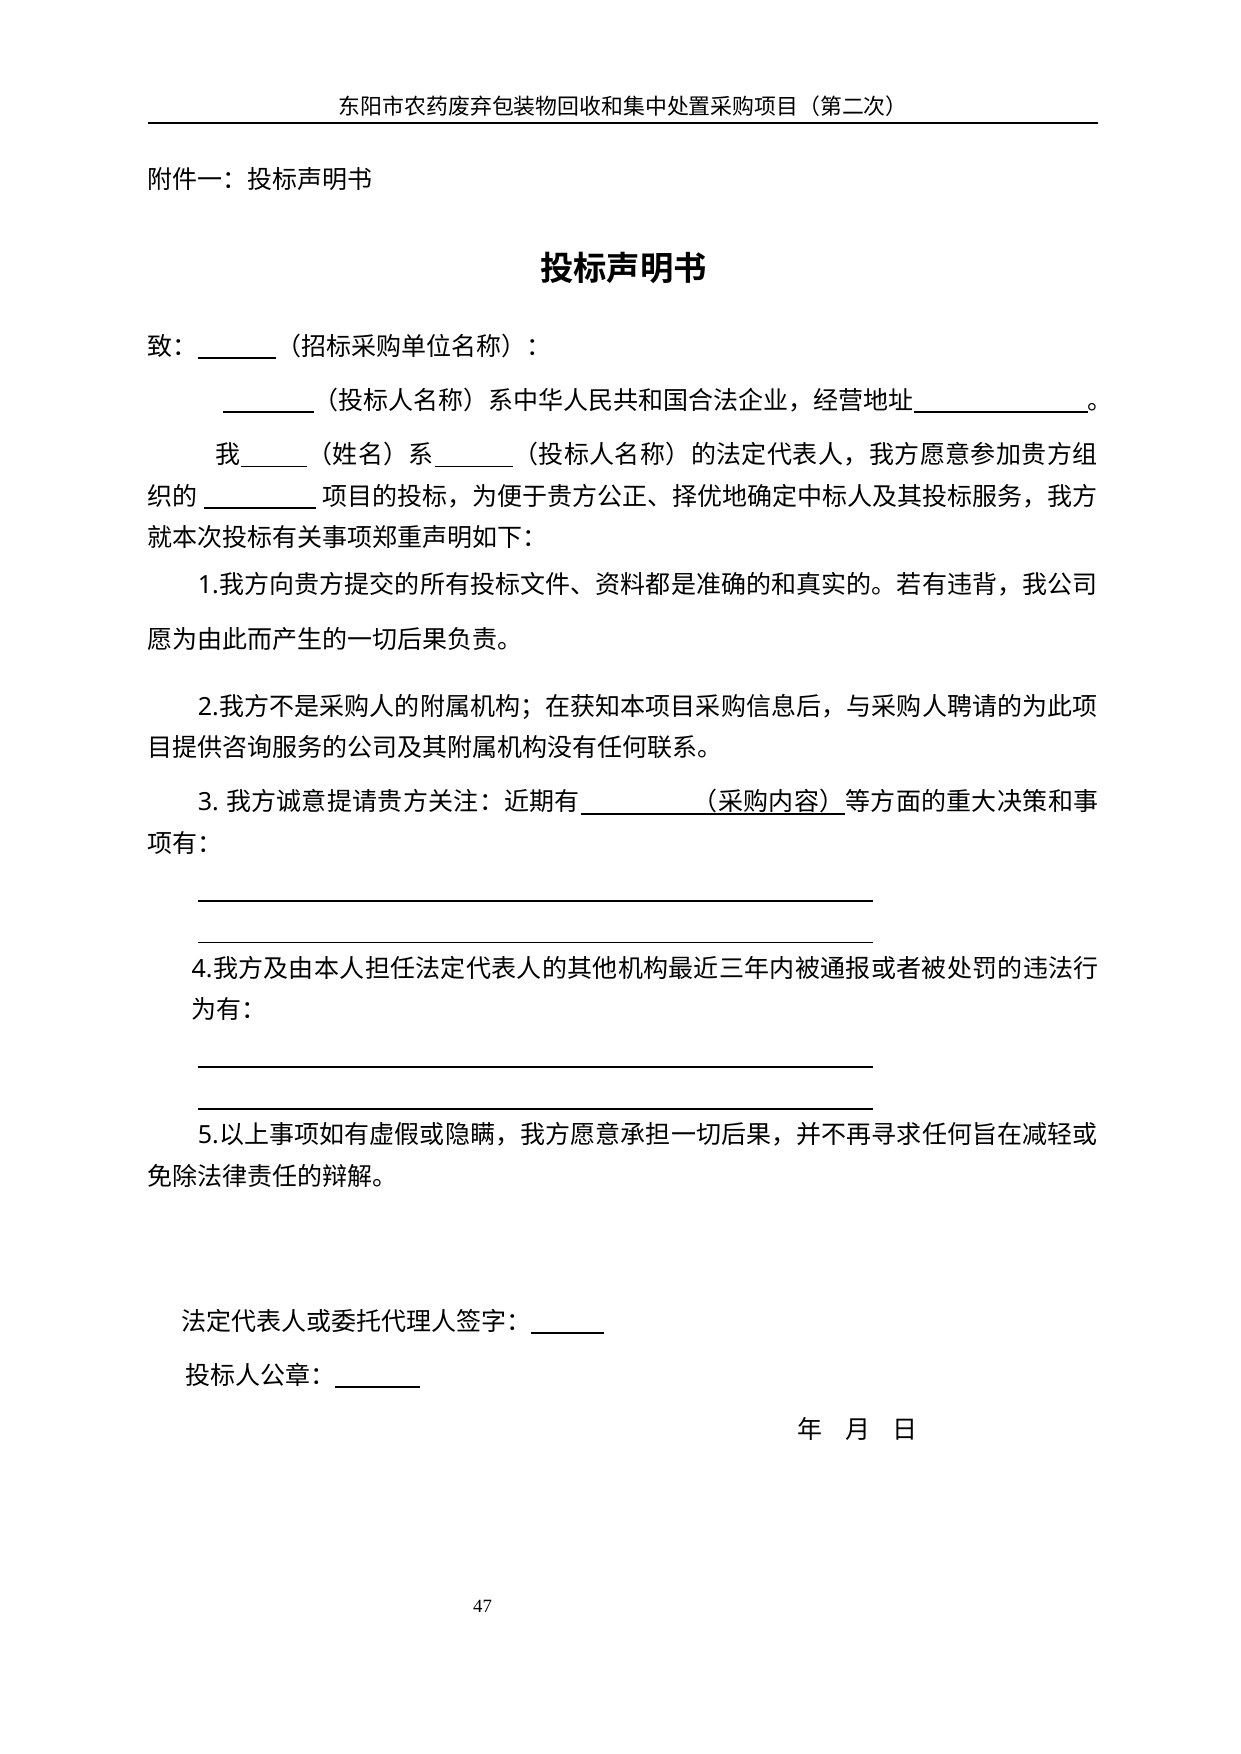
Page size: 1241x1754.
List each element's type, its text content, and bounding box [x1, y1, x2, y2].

text 我 （姓名）系 （投标人名称）的法定代表人，我方愿意参加贵方组织的 项目的投标，为便于贵方公正、择优地确定中标人及其投标服务，我方就本次投标有关事项郑重声明如下： [148, 434, 1098, 554]
text 年 月 日 [148, 1409, 1098, 1446]
text 4.我方及由本人担任法定代表人的其他机构最近三年内被通报或者被处罚的违法行为有： [191, 948, 1098, 1026]
text 1.我方向贵方提交的所有投标文件、资料都是准确的和真实的。若有违背，我公司愿为由此而产生的一切后果负责。 [148, 565, 1098, 655]
text 2.我方不是采购人的附属机构；在获知本项目采购信息后，与采购人聘请的为此项目提供咨询服务的公司及其附属机构没有任何联系。 [148, 686, 1098, 764]
subtitle 附件一：投标声明书 [148, 160, 1098, 196]
text 法定代表人或委托代理人签字： [148, 1301, 1098, 1337]
text 3. 我方诚意提请贵方关注：近期有 （采购内容）等方面的重大决策和事项有： [148, 782, 1098, 860]
text 投标人公章： [148, 1355, 1098, 1391]
text 致： （招标采购单位名称）： [148, 326, 1098, 362]
text 5.以上事项如有虚假或隐瞒，我方愿意承担一切后果，并不再寻求任何旨在减轻或免除法律责任的辩解。 [148, 1114, 1098, 1192]
text 投标声明书 [148, 241, 1098, 290]
text （投标人名称）系中华人民共和国合法企业，经营地址 。 [148, 380, 1098, 417]
